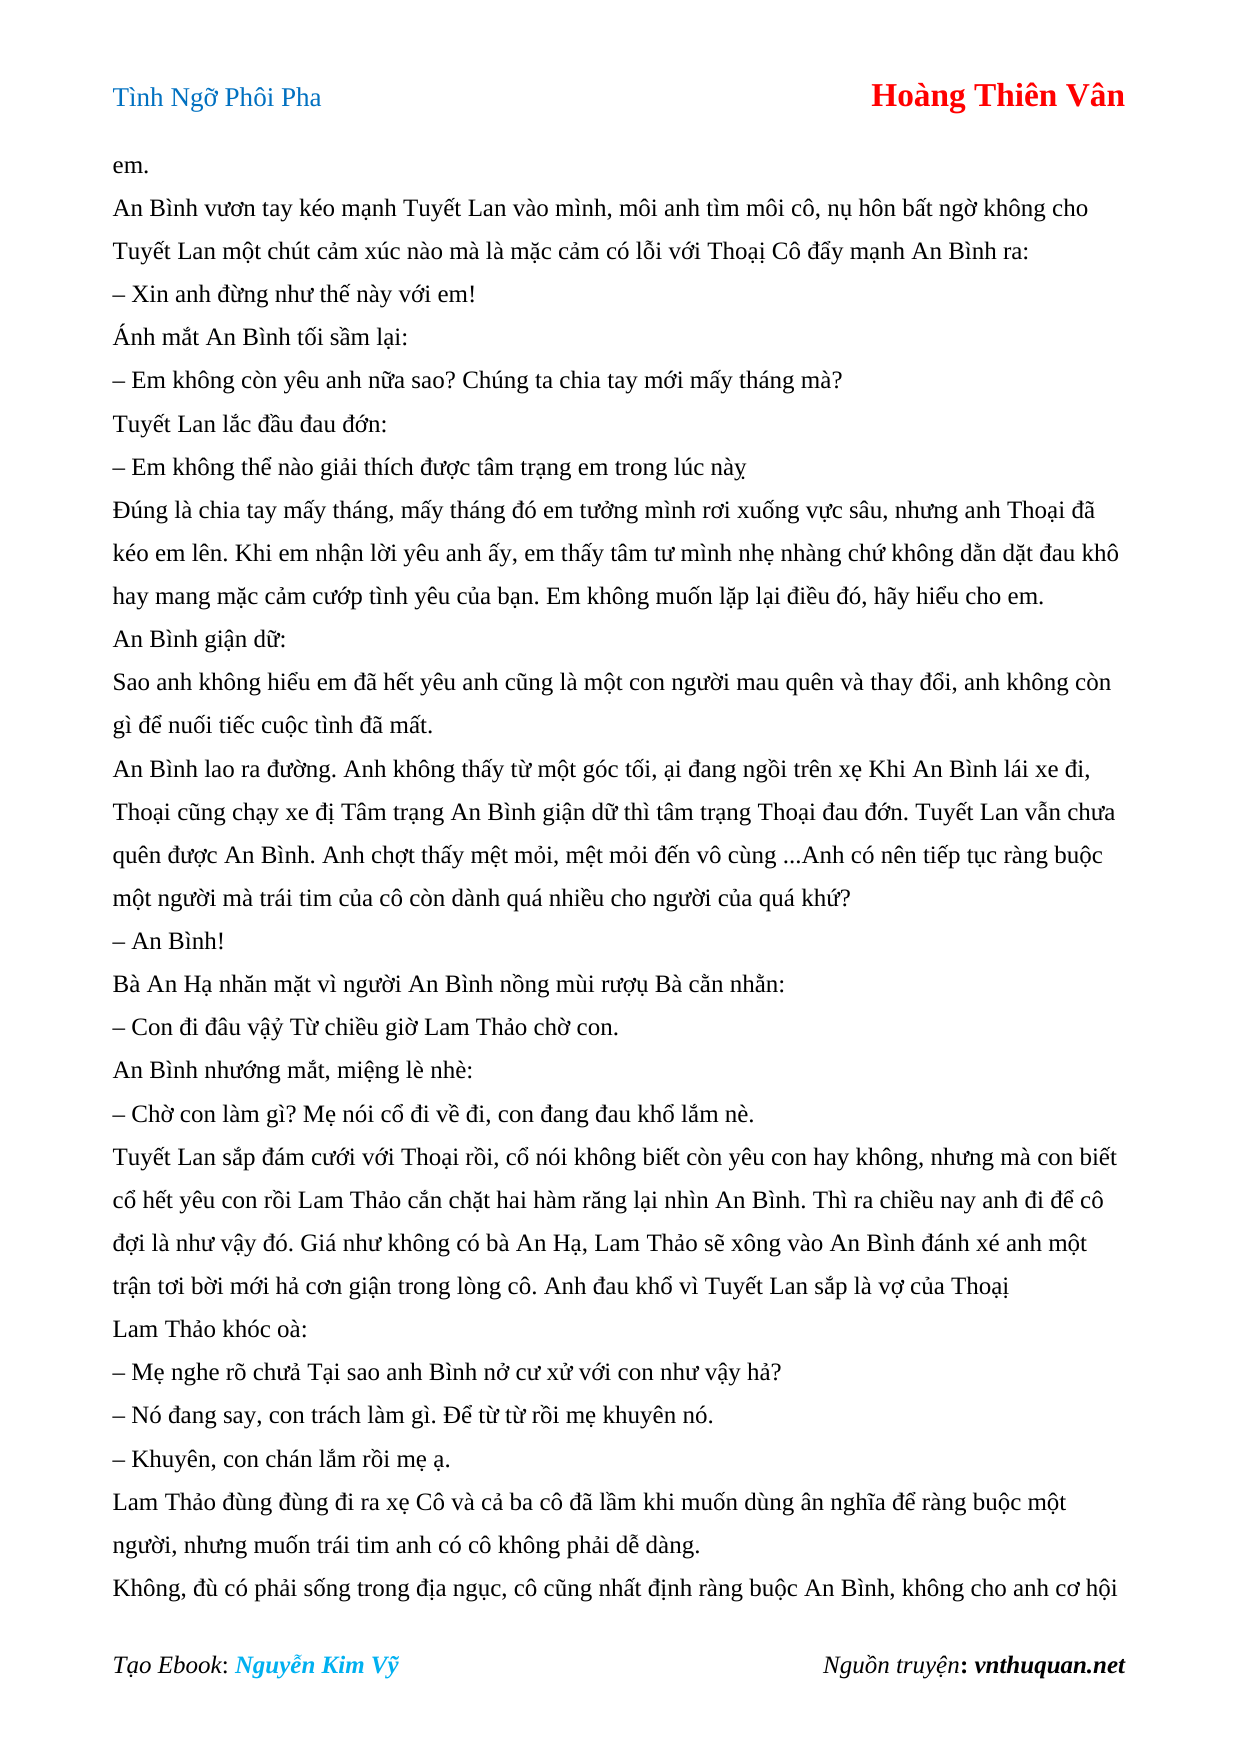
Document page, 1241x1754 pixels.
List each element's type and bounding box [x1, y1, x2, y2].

text [112, 150, 1128, 1602]
